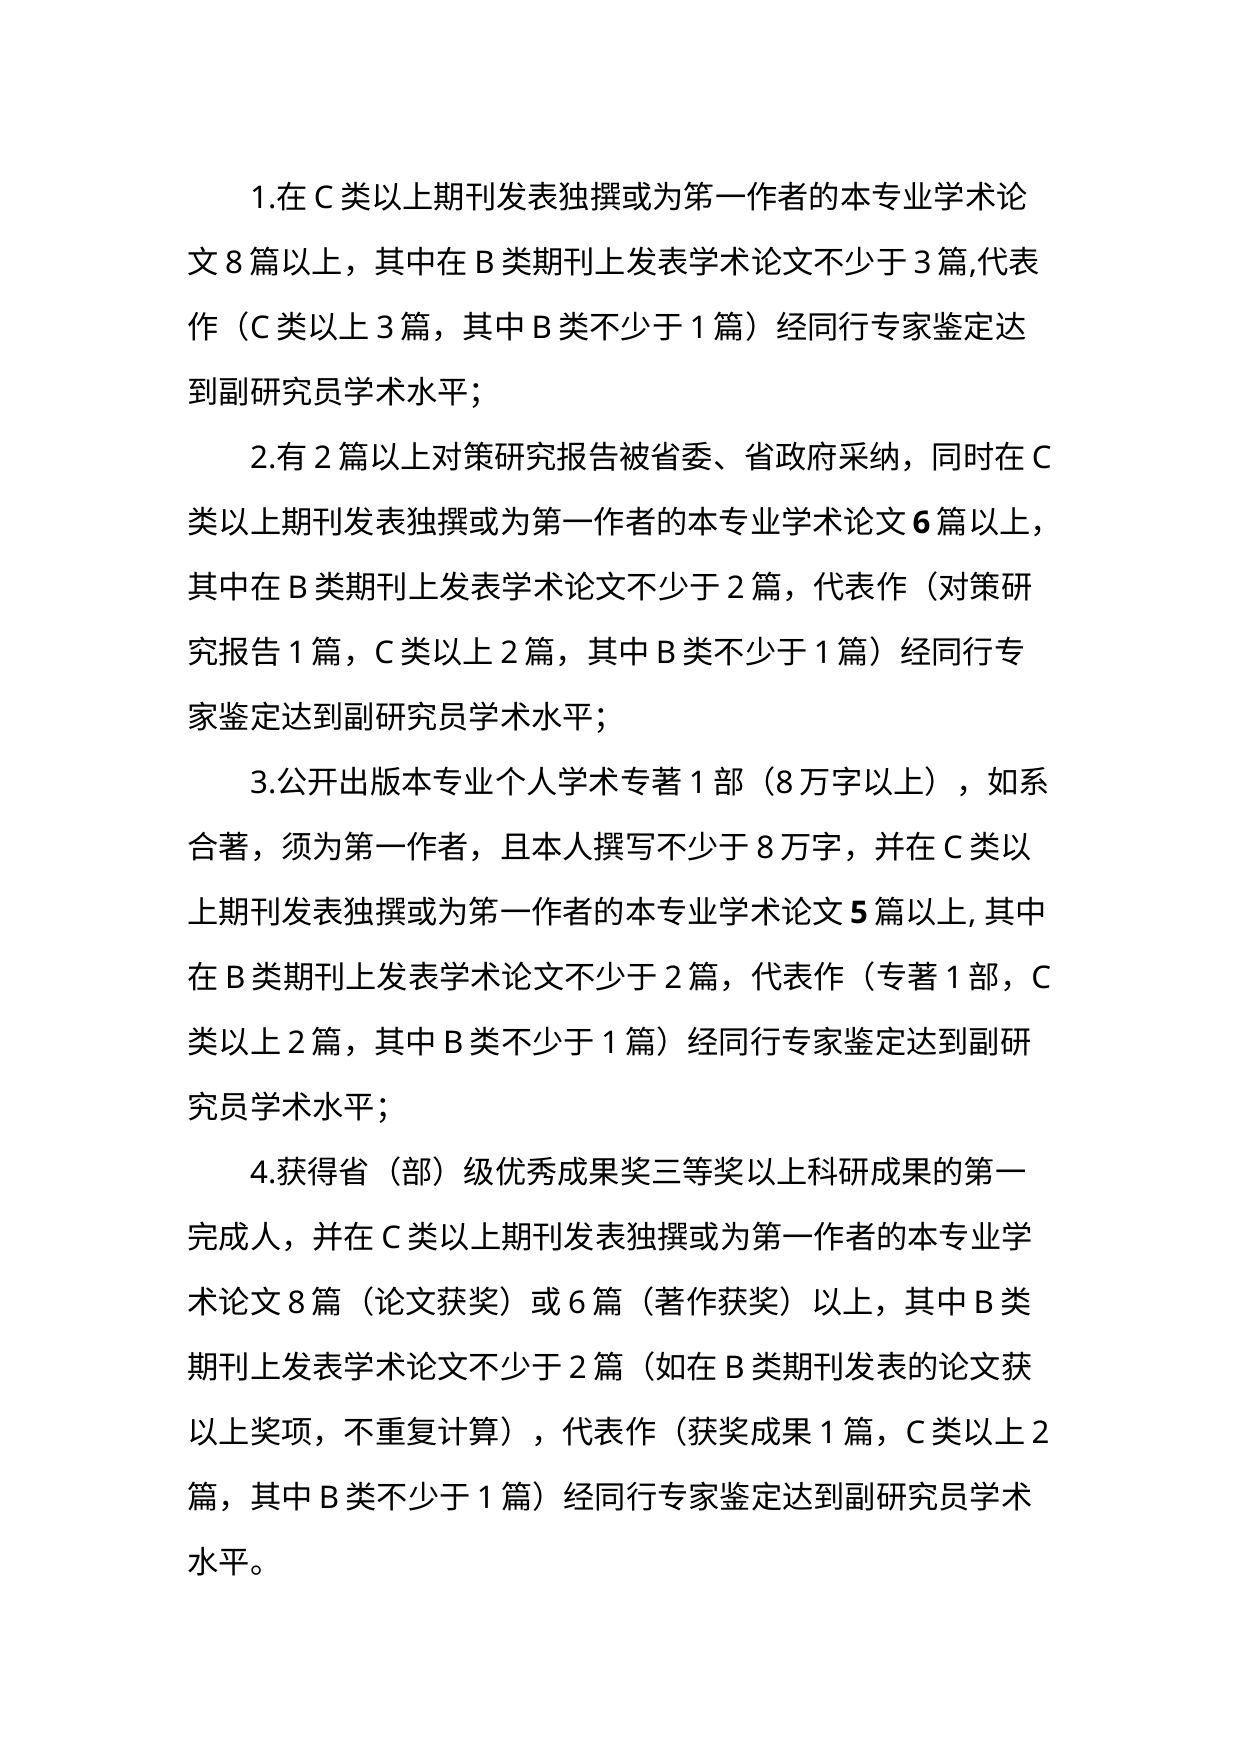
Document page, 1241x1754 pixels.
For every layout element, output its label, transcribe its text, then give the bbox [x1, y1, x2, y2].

text 2.有2篇以上对策研究报告被省委、省政府采纳，同时在C类以上期刊发表独撰或为第一作者的本专业学术论文6篇以上，其中在B类期刊上发表学术论文不少于2篇，代表作（对策研究报告1篇，C类以上2篇，其中B类不少于1篇）经同行专家鉴定达到副研究员学术水平； [187, 422, 1053, 747]
text 4.获得省（部）级优秀成果奖三等奖以上科研成果的第一完成人，并在C类以上期刊发表独撰或为第一作者的本专业学术论文8篇（论文获奖）或6篇（著作获奖）以上，其中B类期刊上发表学术论文不少于2篇（如在B类期刊发表的论文获以上奖项，不重复计算），代表作（获奖成果1篇，C类以上2篇，其中B类不少于1篇）经同行专家鉴定达到副研究员学术水平。 [187, 1137, 1053, 1592]
text 1.在C类以上期刊发表独撰或为笫一作者的本专业学术论文8篇以上，其中在B类期刊上发表学术论文不少于3篇,代表作（C类以上3篇，其中B类不少于1篇）经同行专家鉴定达到副研究员学术水平； [187, 162, 1053, 422]
text 3.公开出版本专业个人学术专著1部（8万字以上），如系合著，须为第一作者，且本人撰写不少于8万字，并在C类以上期刊发表独撰或为笫一作者的本专业学术论文5篇以上, 其中在B类期刊上发表学术论文不少于2篇，代表作（专著1部，C类以上2篇，其中B类不少于1篇）经同行专家鉴定达到副研究员学术水平； [187, 747, 1053, 1137]
